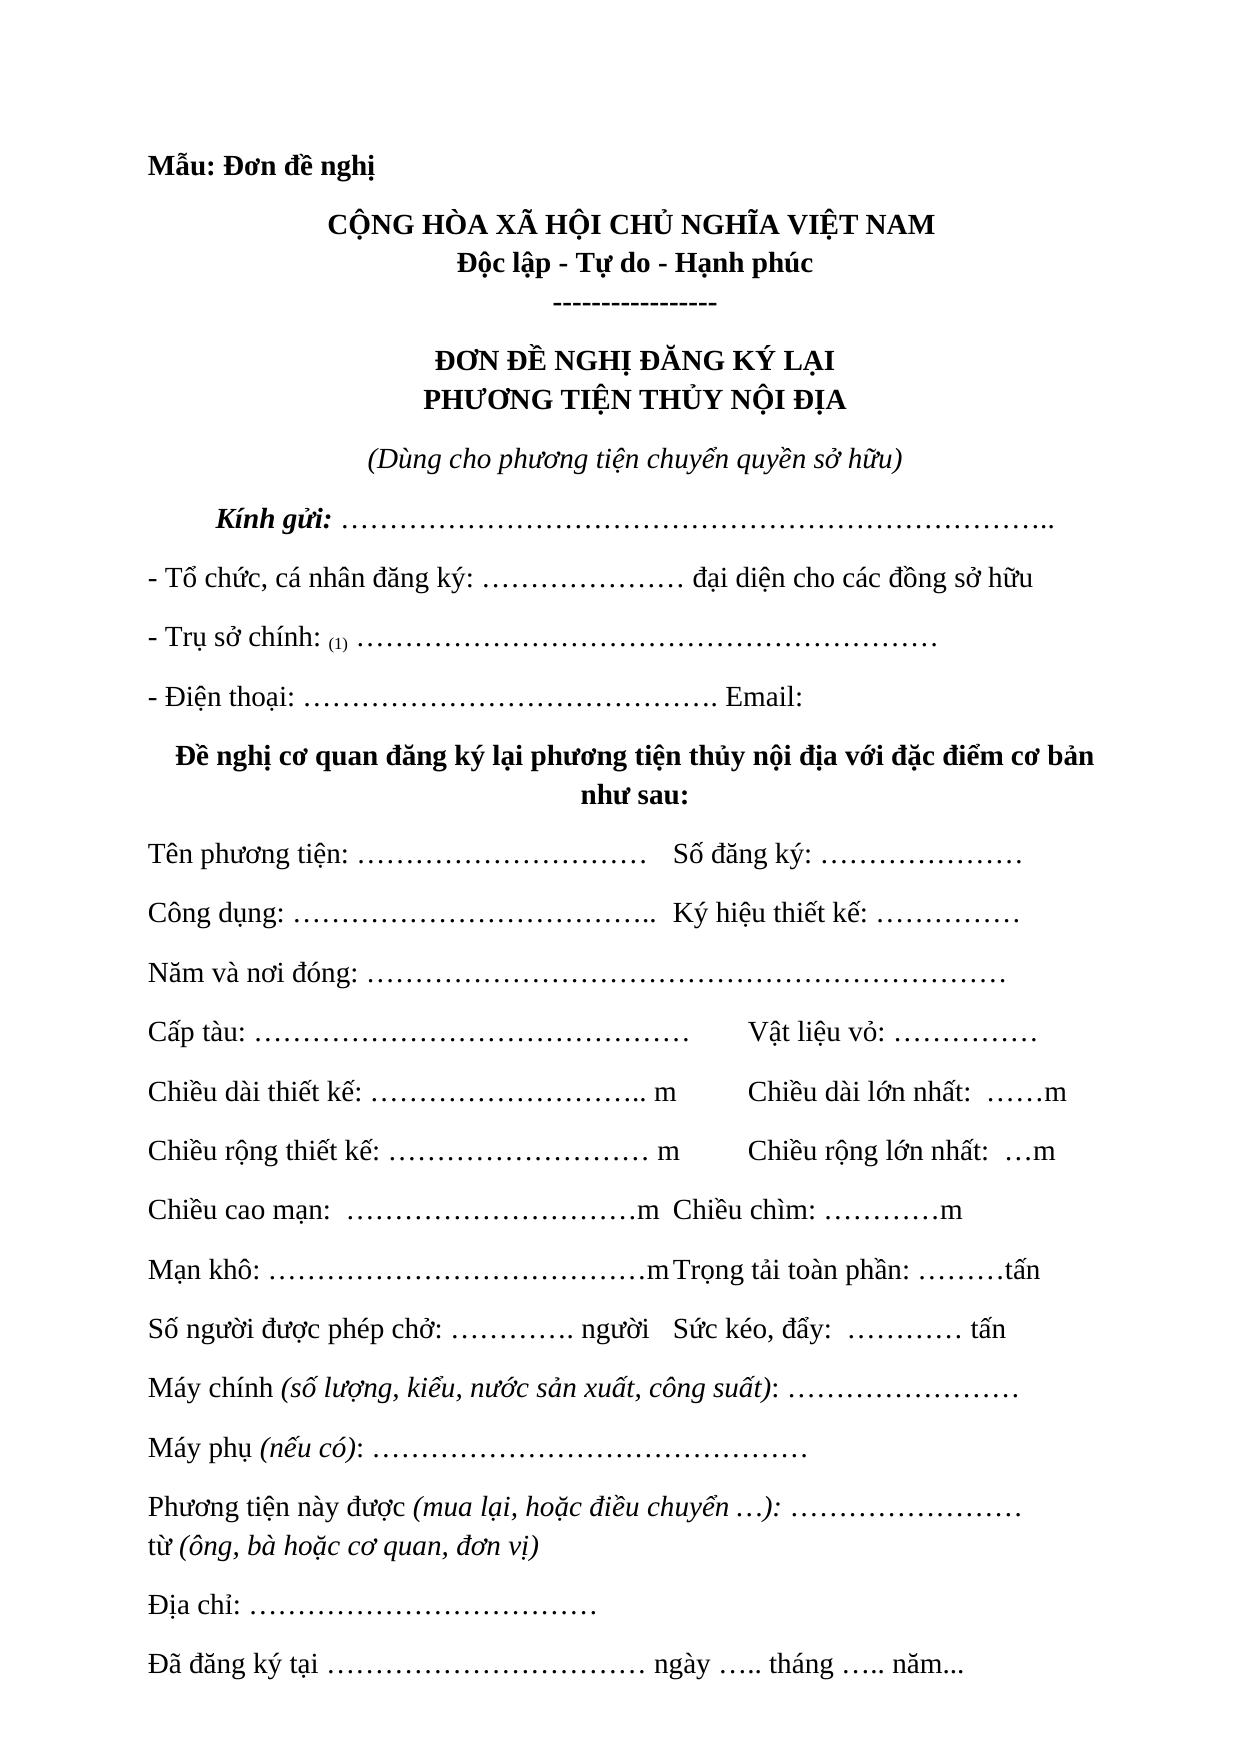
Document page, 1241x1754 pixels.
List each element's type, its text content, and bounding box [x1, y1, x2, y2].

text - Điện thoại: ……………………………………. Email: [148, 679, 1122, 712]
text CỘNG HÒA XÃ HỘI CHỦ NGHĨA VIỆT NAM Độc lập - Tự do - Hạnh phúc ----------------- [148, 207, 1122, 318]
text Năm và nơi đóng: ………………………………………………………… [148, 955, 1122, 988]
text Mạn khô: …………………………………m Trọng tải toàn phần: ………tấn [148, 1252, 1122, 1285]
text Máy phụ (nếu có): ……………………………………… [148, 1430, 1122, 1463]
text Chiều dài thiết kế: ……………………….. m Chiều dài lớn nhất: ……m [148, 1074, 1122, 1107]
text Máy chính (số lượng, kiểu, nước sản xuất, công suất): …………………… [634, 1371, 1122, 1404]
text Đã đăng ký tại …………………………… ngày ….. tháng ….. năm... [148, 1647, 1122, 1680]
text Chiều rộng thiết kế: ……………………… m Chiều rộng lớn nhất: …m [148, 1133, 1122, 1167]
text - Trụ sở chính: (1) …………………………………………………… [148, 619, 1122, 653]
text Cấp tàu: ……………………………………… Vật liệu vỏ: …………… [195, 1014, 1122, 1048]
text (Dùng cho phương tiện chuyển quyền sở hữu) [148, 441, 1122, 475]
text Máy chính (số lượng, kiểu, nước sản xuất, công suất): …………………… [148, 1371, 584, 1404]
text Mẫu: Đơn đề nghị [148, 148, 1122, 181]
text Chiều cao mạn: …………………………m Chiều chìm: …………m [148, 1192, 1122, 1226]
text Phương tiện này được (mua lại, hoặc điều chuyển …): …………………… từ (ông, bà hoặc cơ quan, đơn vị) [148, 1489, 1122, 1561]
text Tên phương tiện: ………………………… Số đăng ký: ………………… [148, 836, 1122, 870]
text Địa chỉ: ……………………………… [148, 1587, 1122, 1621]
text ĐƠN ĐỀ NGHỊ ĐĂNG KÝ LẠI PHƯƠNG TIỆN THỦY NỘI ĐỊA [148, 343, 1122, 416]
text Số người được phép chở: …………. người Sức kéo, đẩy: ………… tấn [148, 1311, 1122, 1345]
text Đề nghị cơ quan đăng ký lại phương tiện thủy nội địa với đặc điểm cơ bản như sau: [148, 738, 1122, 810]
text Công dụng: ……………………………….. Ký hiệu thiết kế: …………… [148, 896, 1122, 929]
text - Tổ chức, cá nhân đăng ký: ………………… đại diện cho các đồng sở hữu [148, 560, 1122, 594]
text Kính gửi: ……………………………………………………………….. [148, 501, 1122, 534]
